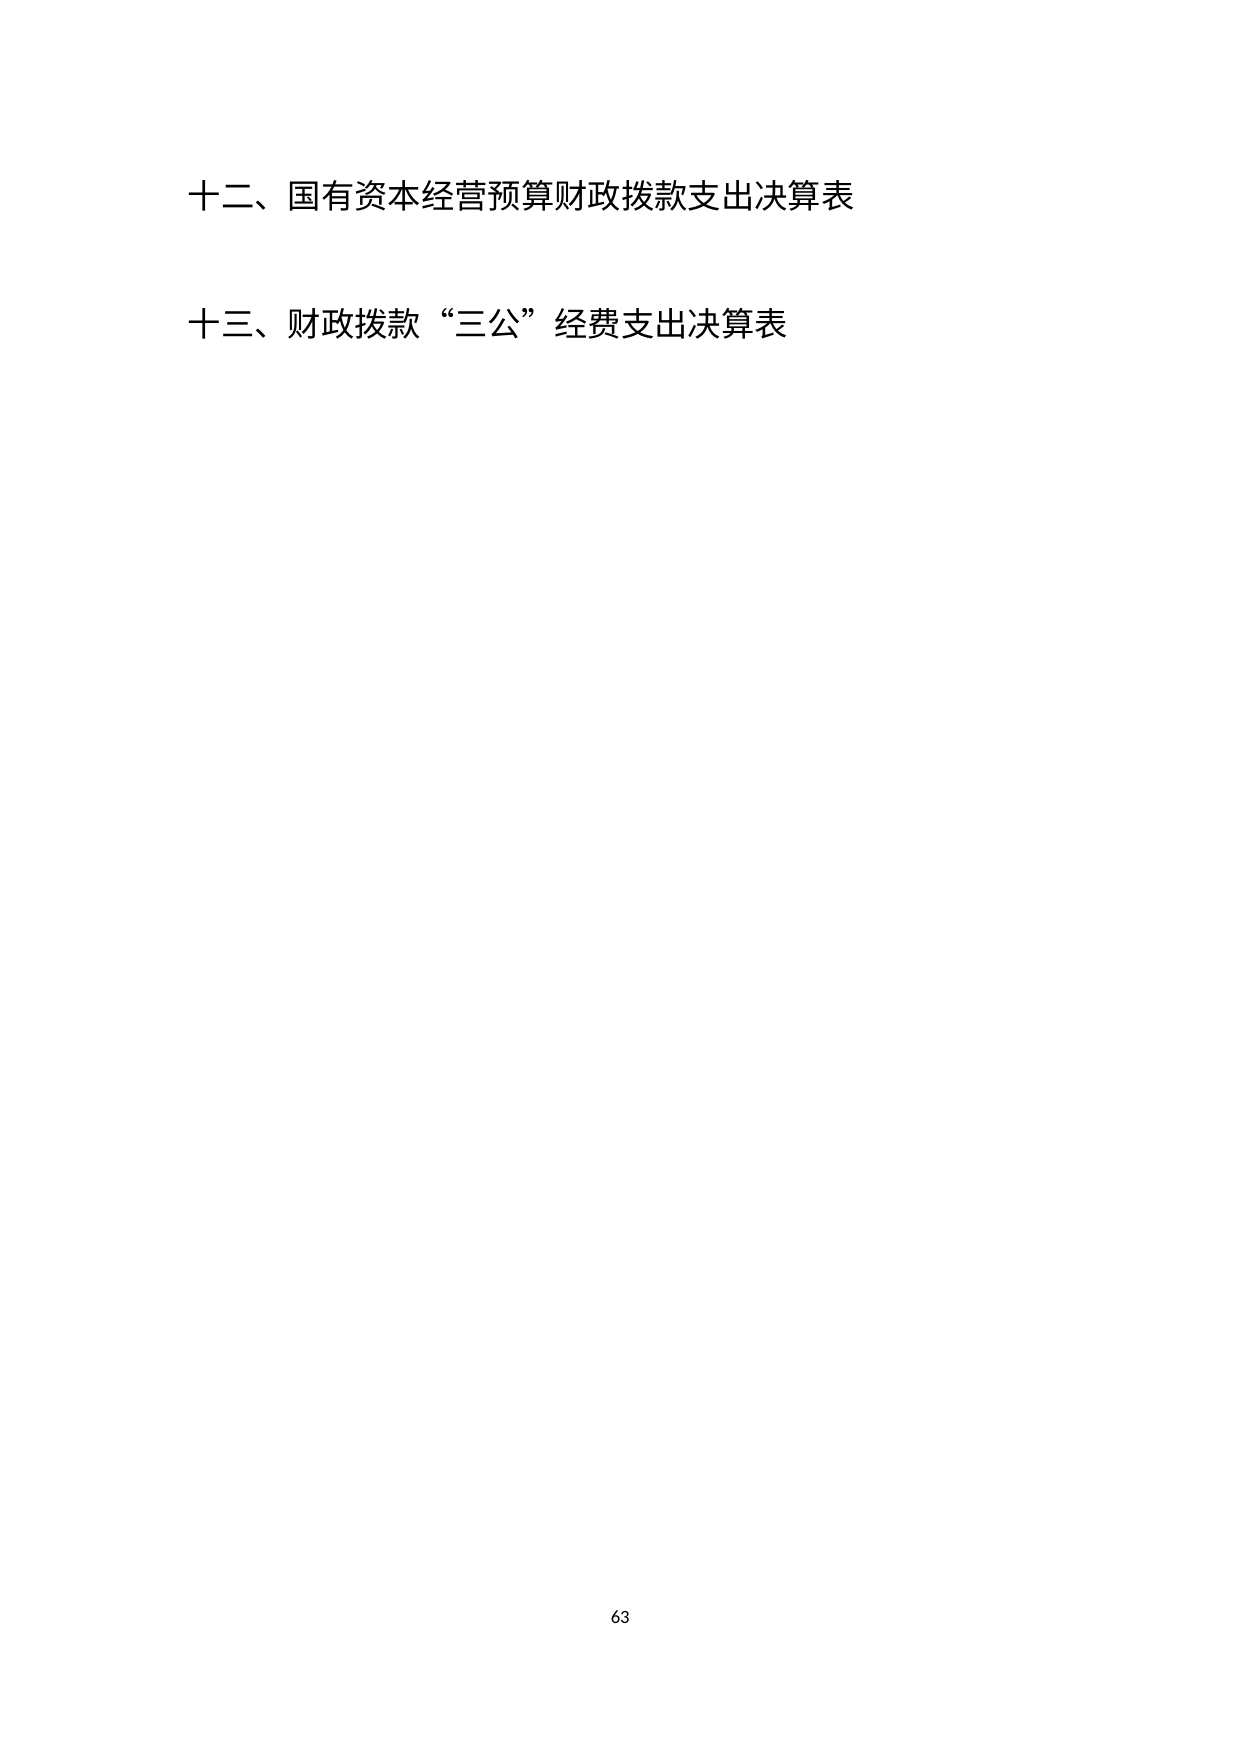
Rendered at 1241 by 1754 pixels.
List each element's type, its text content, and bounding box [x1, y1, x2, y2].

subtitle 十三、财政拨款“三公”经费支出决算表 [187, 289, 1053, 354]
subtitle 十二、国有资本经营预算财政拨款支出决算表 [187, 162, 1053, 227]
